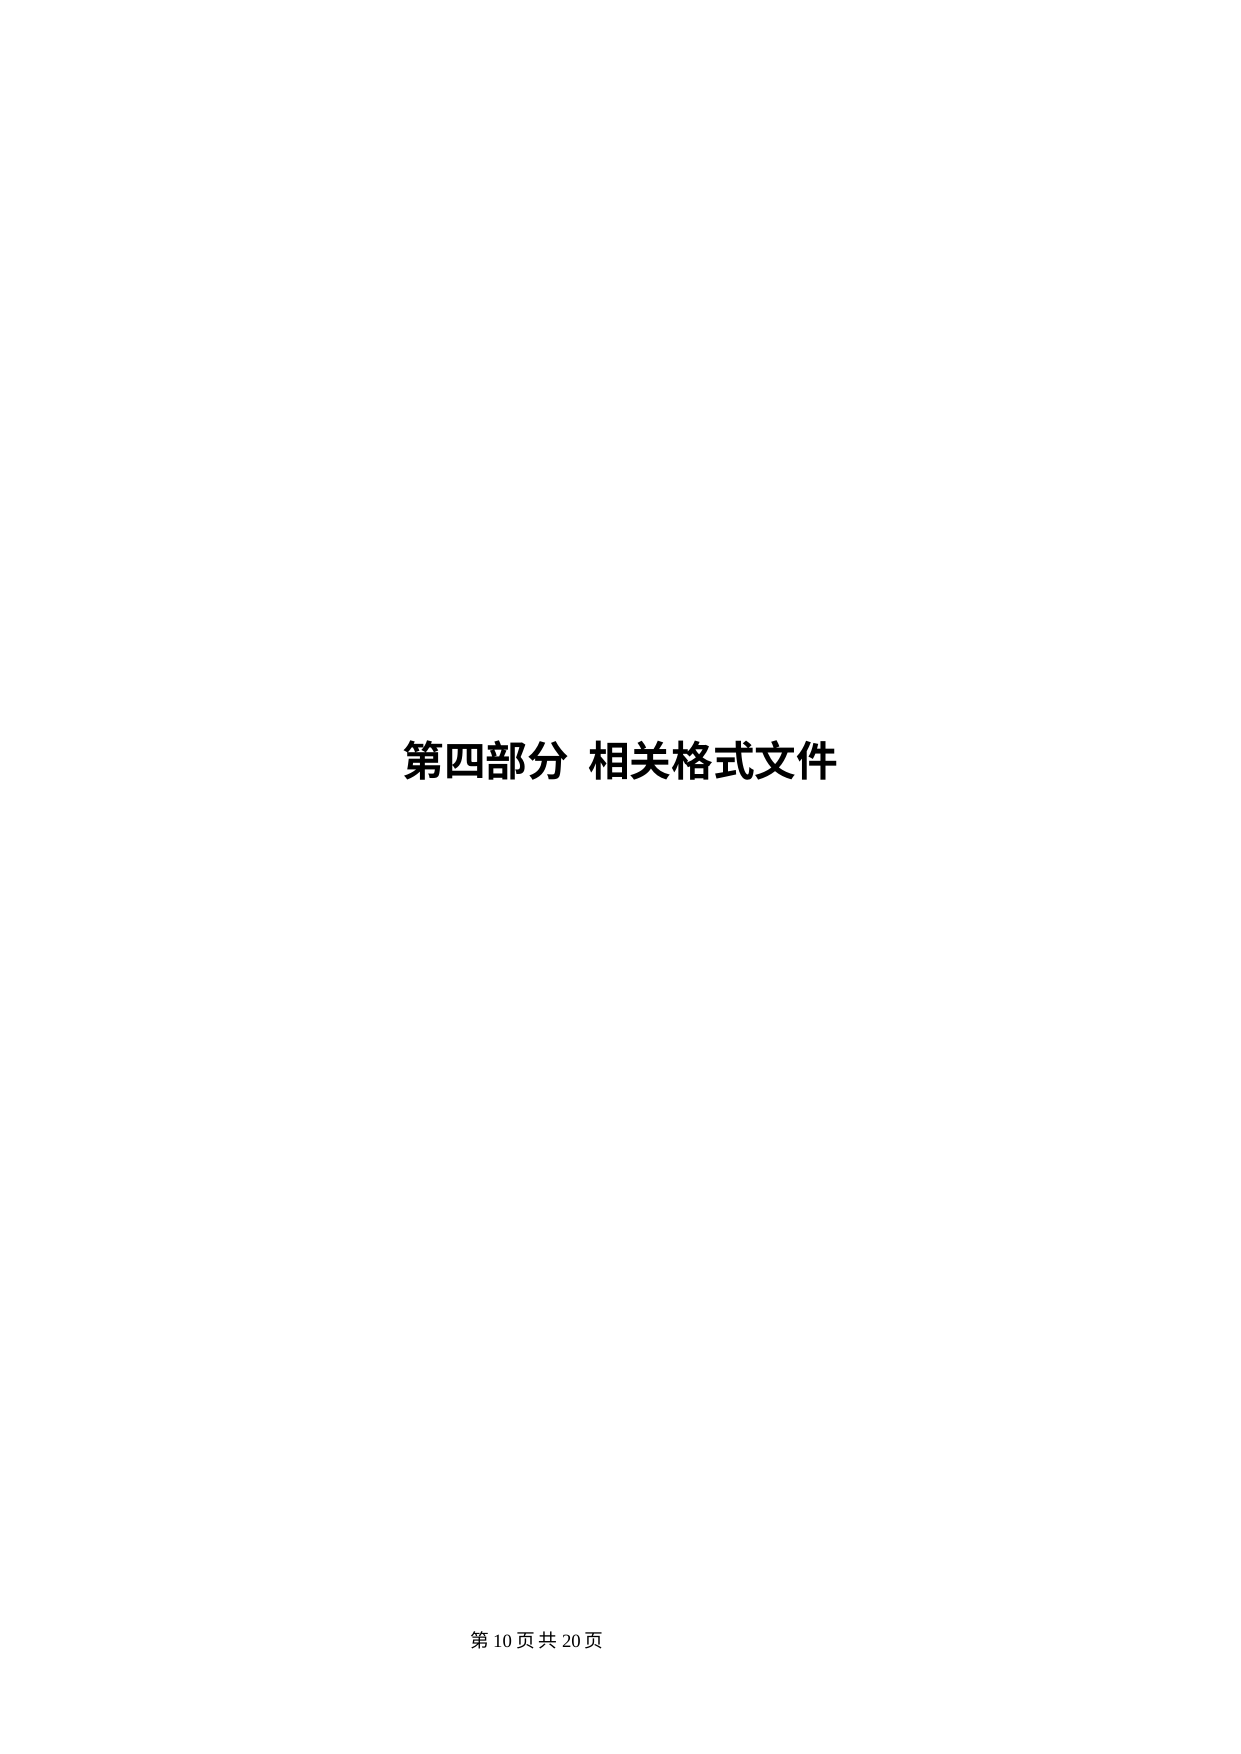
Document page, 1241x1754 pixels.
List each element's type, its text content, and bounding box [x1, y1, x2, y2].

subtitle 第四部分 相关格式文件 [47, 728, 1193, 789]
